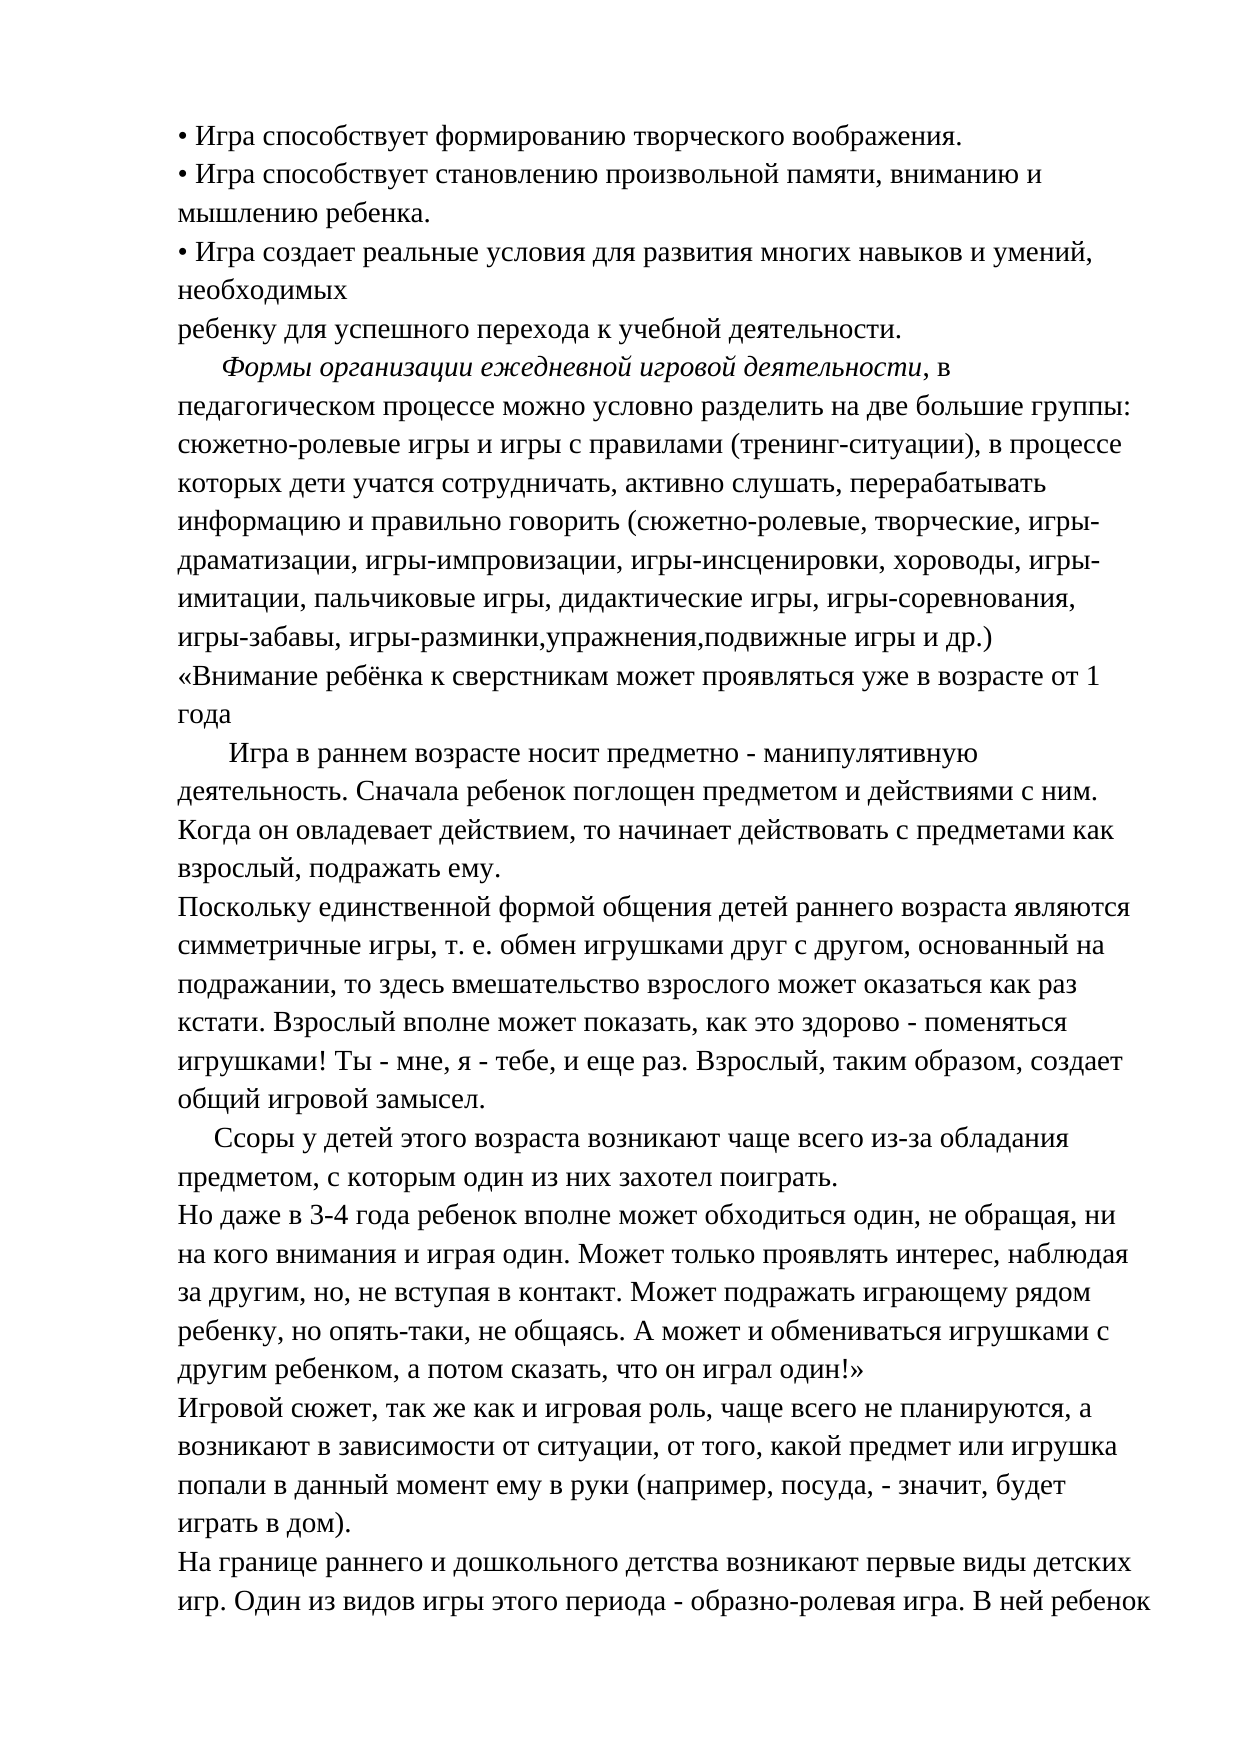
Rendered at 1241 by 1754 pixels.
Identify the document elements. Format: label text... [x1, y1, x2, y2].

text Но даже в 3-4 года ребенок вполне может обходиться один, не обращая, ни на кого внимания и играя один. Может только проявлять интерес, наблюдая за другим, но, не вступая в контакт. Может подражать играющему рядом ребенку, но опять-таки, не общаясь. А может и обмениваться игрушками с другим ребенком, а потом сказать, что он играл один!» [177, 1197, 1152, 1385]
text «Внимание ребёнка к сверстникам может проявляться уже в возрасте от 1 года [177, 658, 1152, 730]
text Игра в раннем возрасте носит предметно - манипулятивную деятельность. Сначала ребенок поглощен предметом и действиями с ним. Когда он овладевает действием, то начинает действовать с предметами как взрослый, подражать ему. [177, 735, 1152, 884]
text • Игра способствует формированию творческого воображения. [177, 118, 1152, 152]
text Формы организации ежедневной игровой деятельности, в педагогическом процессе можно условно разделить на две большие группы: сюжетно-ролевые игры и игры с правилами (тренинг-ситуации), в процессе которых дети учатся сотрудничать, активно слушать, перерабатывать информацию и правильно говорить (сюжетно-ролевые, творческие, игры-драматизации, игры-импровизации, игры-инсценировки, хороводы, игры-имитации, пальчиковые игры, дидактические игры, игры-соревнования, игры-забавы, игры-разминки,упражнения,подвижные игры и др.) [177, 349, 1152, 653]
text Ссоры у детей этого возраста возникают чаще всего из-за обладания предметом, с которым один из них захотел поиграть. [177, 1120, 1152, 1192]
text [177, 1544, 1152, 1616]
text ребенку для успешного перехода к учебной деятельности. [177, 311, 1152, 344]
text • Игра создает реальные условия для развития многих навыков и умений, необходимых [177, 234, 1152, 306]
text • Игра способствует становлению произвольной памяти, вниманию и мышлению ребенка. [177, 157, 1152, 229]
text Игровой сюжет, так же как и игровая роль, чаще всего не планируются, а возникают в зависимости от ситуации, от того, какой предмет или игрушка попали в данный момент ему в руки (например, посуда, - значит, будет играть в дом). [177, 1390, 1152, 1539]
text Поскольку единственной формой общения детей раннего возраста являются симметричные игры, т. е. обмен игрушками друг с другом, основанный на подражании, то здесь вмешательство взрослого может оказаться как раз кстати. Взрослый вполне может показать, как это здорово - поменяться игрушками! Ты - мне, я - тебе, и еще раз. Взрослый, таким образом, создает общий игровой замысел. [177, 889, 1152, 1115]
